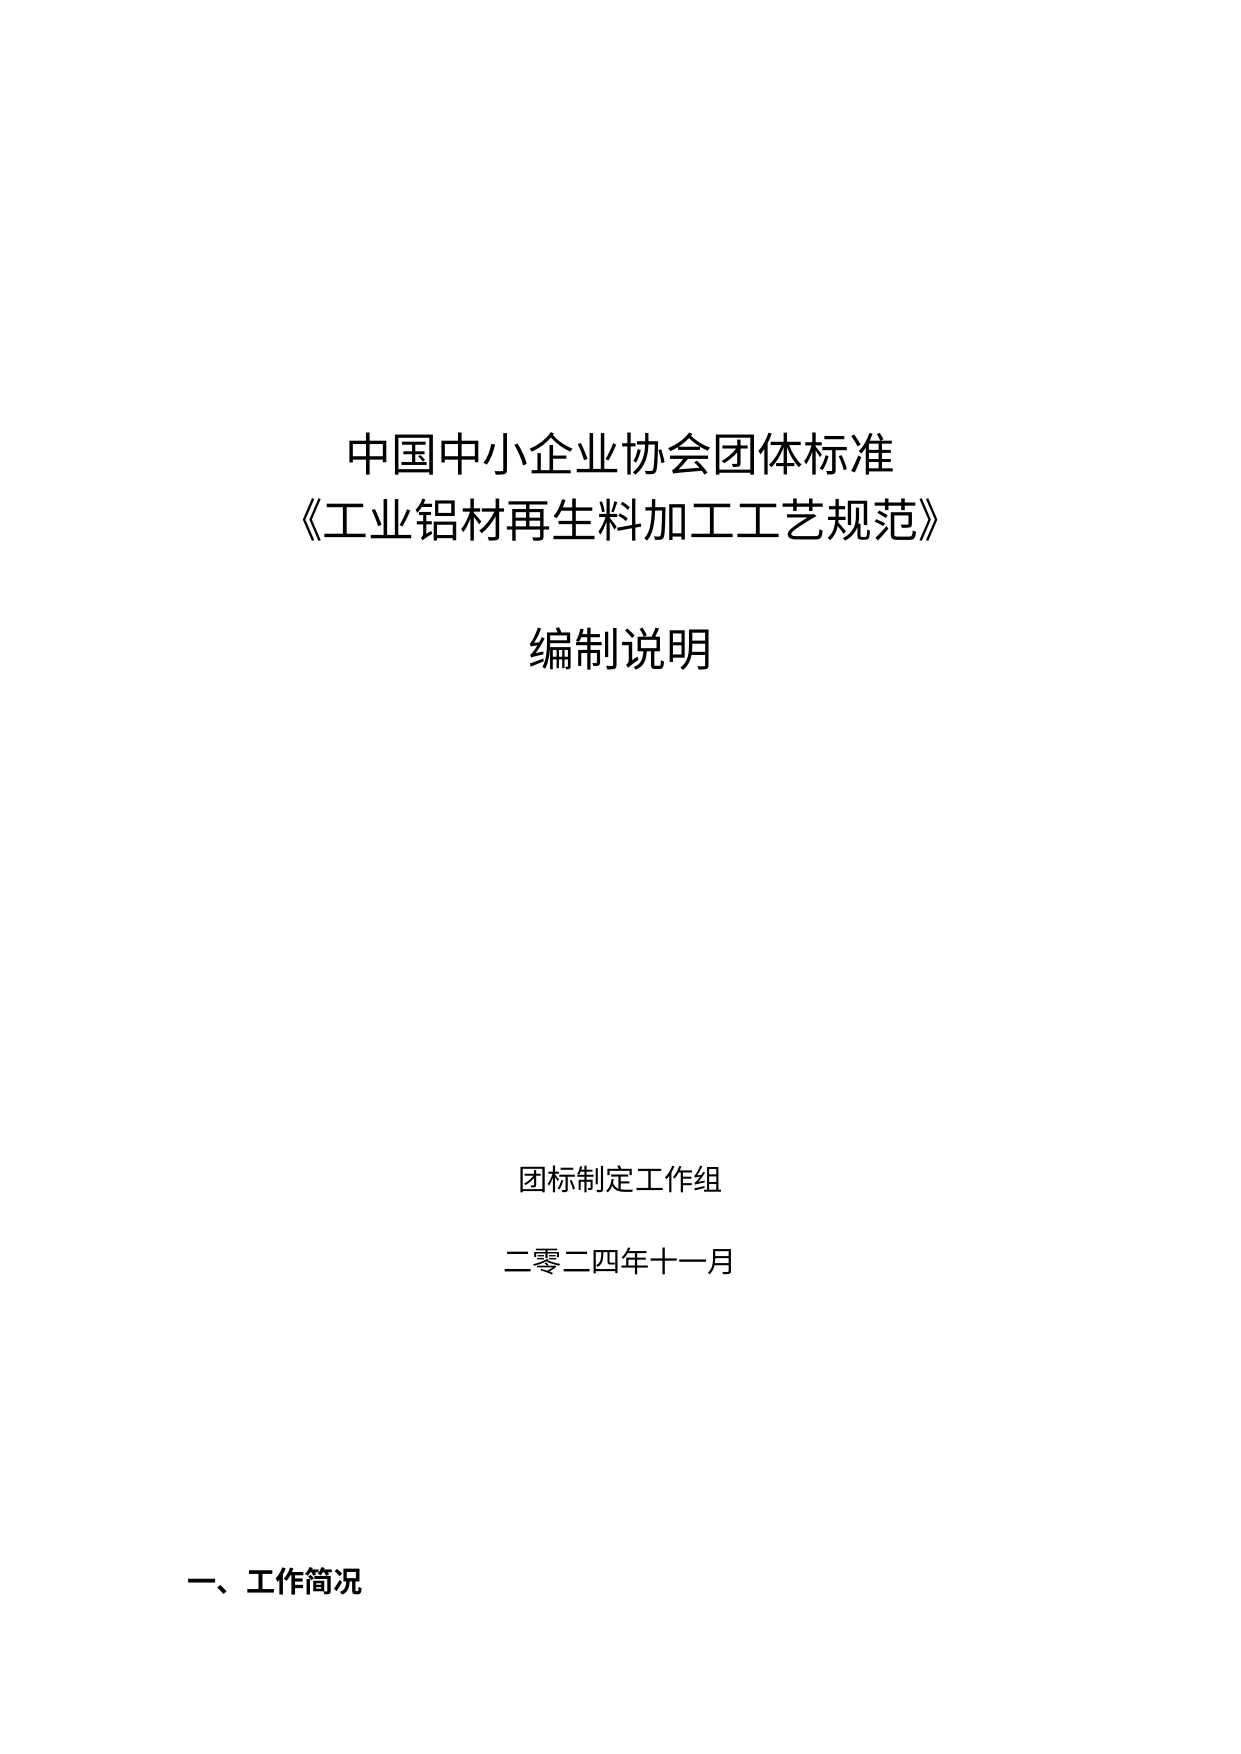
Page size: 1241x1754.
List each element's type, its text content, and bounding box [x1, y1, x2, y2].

text 二零二四年十一月 [187, 1238, 1053, 1281]
text 一、工作简况 [187, 1558, 1053, 1601]
text 团标制定工作组 [187, 1156, 1053, 1198]
text 编制说明 [187, 613, 1053, 679]
text 《工业铝材再生料加工工艺规范》 [187, 484, 1053, 551]
text 中国中小企业协会团体标准 [187, 418, 1053, 484]
